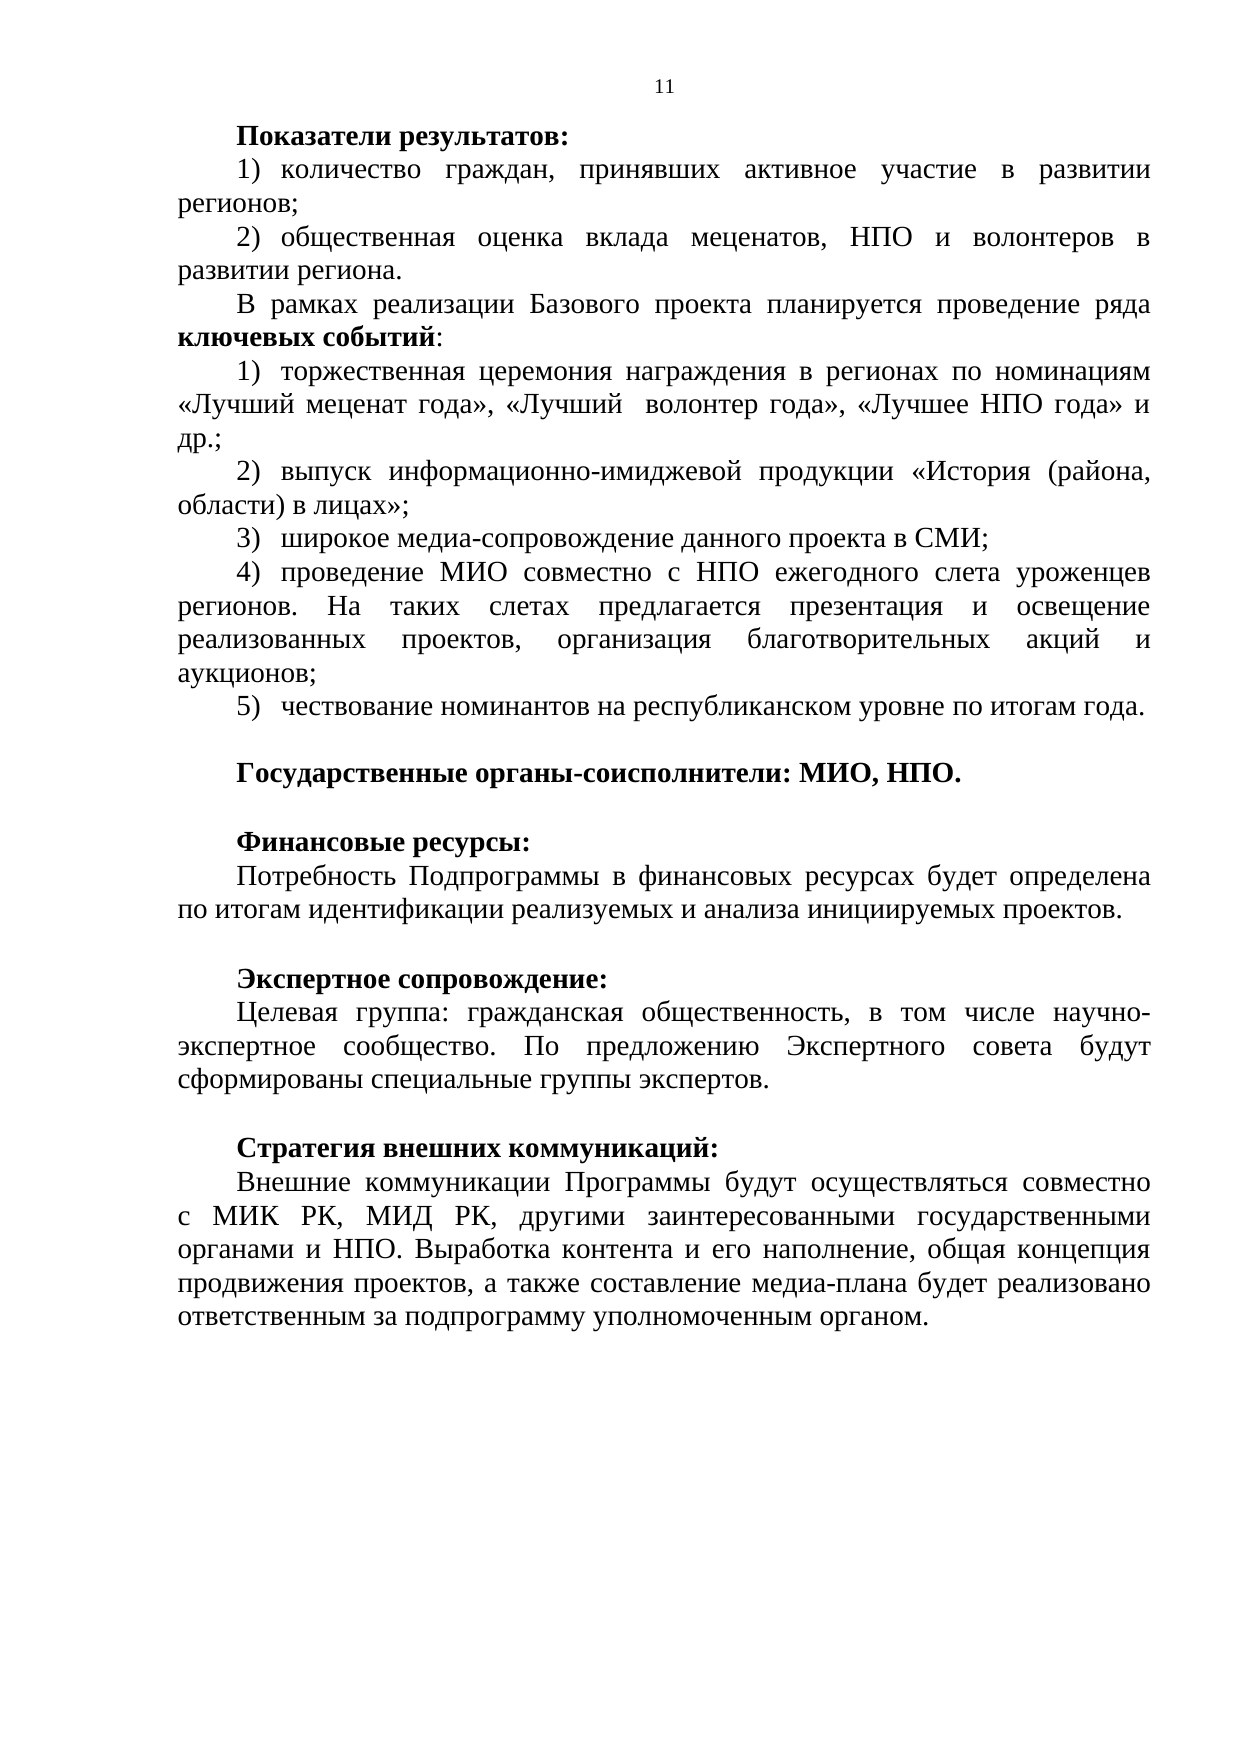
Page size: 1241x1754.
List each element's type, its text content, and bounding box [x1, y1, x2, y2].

text Внешние коммуникации Программы будут осуществляться совместно с МИК РК, МИД РК, другими заинтересованными государственными органами и НПО. Выработка контента и его наполнение, общая концепция продвижения проектов, а также составление медиа-плана будет реализовано ответственным за подпрограмму уполномоченным органом. [177, 1164, 1152, 1332]
list количество граждан, принявших активное участие в развитии регионов; [177, 152, 1152, 219]
list выпуск информационно-имиджевой продукции «История (района, области) в лицах»; [177, 453, 1152, 521]
text В рамках реализации Базового проекта планируется проведение ряда ключевых событий: [177, 286, 1152, 353]
list Экспертное сопровождение: [177, 961, 1152, 994]
list чествование номинантов на республиканском уровне по итогам года. [177, 688, 1152, 722]
list Целевая группа: гражданская общественность, в том числе научно-экспертное сообщество. По предложению Экспертного совета будут сформированы специальные группы экспертов. [177, 994, 1152, 1095]
text Потребность Подпрограммы в финансовых ресурсах будет определена по итогам идентификации реализуемых и анализа инициируемых проектов. [177, 858, 1152, 925]
list Показатели результатов: [236, 118, 1152, 152]
list широкое медиа-сопровождение данного проекта в СМИ; [177, 521, 1152, 554]
list проведение МИО совместно с НПО ежегодного слета уроженцев регионов. На таких слетах предлагается презентация и освещение реализованных проектов, организация благотворительных акций и аукционов; [177, 554, 1152, 688]
list Государственные органы-соисполнители: МИО, НПО. [177, 755, 1152, 789]
list общественная оценка вклада меценатов, НПО и волонтеров в развитии региона. [177, 219, 1152, 286]
list торжественная церемония награждения в регионах по номинациям «Лучший меценат года», «Лучший волонтер года», «Лучшее НПО года» и др.; [177, 353, 1152, 453]
text Финансовые ресурсы: [177, 824, 1152, 858]
list Стратегия внешних коммуникаций: [177, 1131, 1152, 1164]
